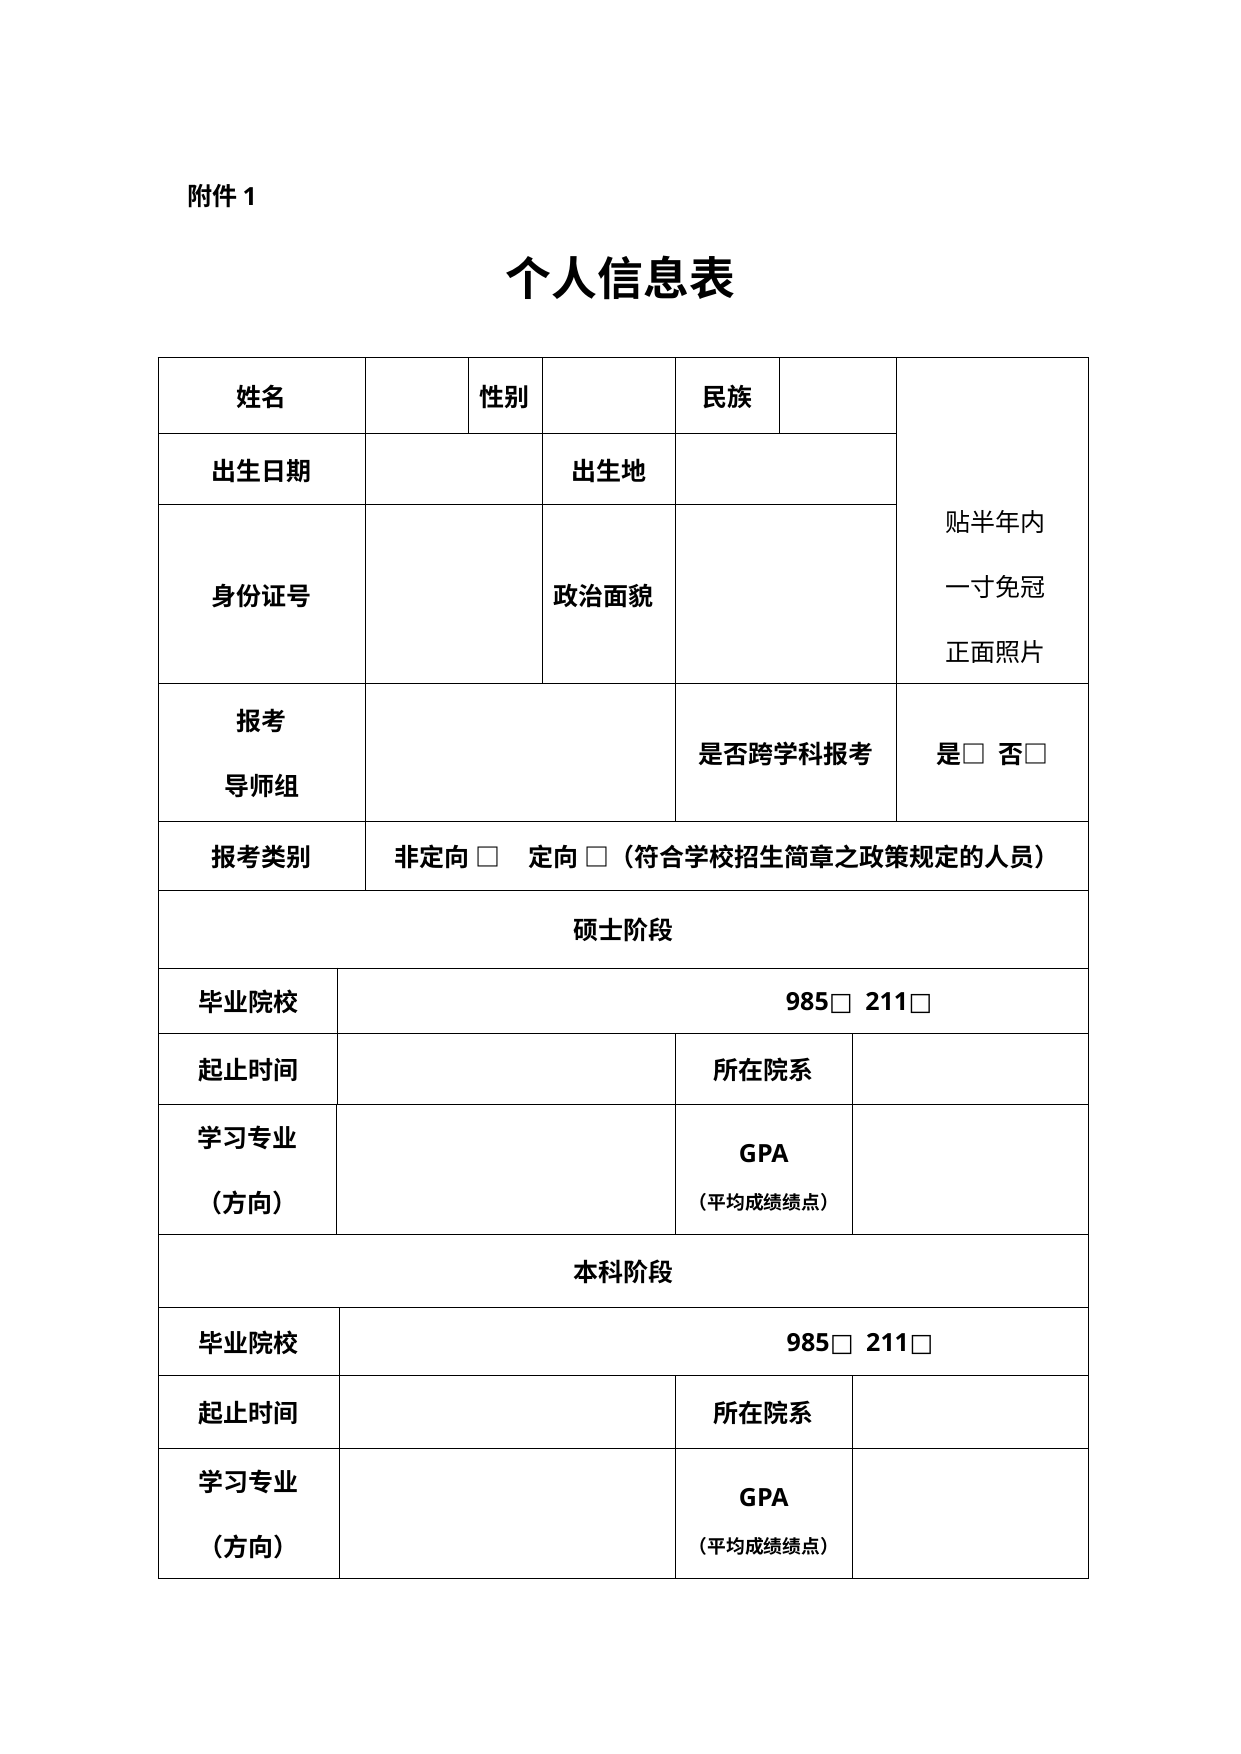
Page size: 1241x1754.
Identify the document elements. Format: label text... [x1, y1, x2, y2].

table_cell 报考类别 [159, 822, 365, 890]
table_cell [340, 1376, 675, 1448]
table_cell [853, 1034, 1088, 1103]
table_header 民族 [676, 358, 779, 433]
table_header 贴半年内 一寸免冠 正面照片 [897, 358, 1088, 683]
table_cell 所在院系 [676, 1376, 852, 1448]
table_cell 出生地 [543, 434, 675, 504]
table_header [543, 358, 675, 433]
table_cell [366, 684, 675, 821]
table_cell 起止时间 [159, 1034, 337, 1103]
table_header 性别 [469, 358, 542, 433]
table_cell [853, 1376, 1088, 1448]
table_cell [340, 1449, 675, 1578]
text 个人信息表 [187, 227, 1053, 324]
table_cell [676, 505, 896, 683]
table_cell 非定向 □ 定向 □（符合学校招生简章之政策规定的人员） [366, 822, 1088, 890]
table_cell 学习专业 （方向） [159, 1105, 336, 1234]
table_cell 起止时间 [159, 1376, 339, 1448]
table_header [366, 358, 468, 433]
table_header [780, 358, 896, 433]
table_cell GPA （平均成绩绩点） [676, 1105, 852, 1234]
table_cell 是否跨学科报考 [676, 684, 896, 821]
table_cell 报考 导师组 [159, 684, 365, 821]
table_cell [853, 1449, 1088, 1578]
table_cell [366, 434, 542, 504]
table_cell 985□ 211□ [340, 1308, 1088, 1375]
table_cell 毕业院校 [159, 969, 337, 1033]
text 附件1 [187, 162, 1053, 227]
table_cell 985□ 211□ [338, 969, 1088, 1033]
table_cell 所在院系 [676, 1034, 852, 1103]
table_cell 身份证号 [159, 505, 365, 683]
table_cell [338, 1034, 675, 1103]
table_cell 硕士阶段 [159, 891, 1088, 968]
table_cell 政治面貌 [543, 505, 675, 683]
table_cell [366, 505, 542, 683]
table_header 姓名 [159, 358, 365, 433]
table_cell 出生日期 [159, 434, 365, 504]
table_cell GPA （平均成绩绩点） [676, 1449, 852, 1578]
table_cell 本科阶段 [159, 1235, 1088, 1307]
table_cell 是□ 否□ [897, 684, 1088, 821]
table_cell [337, 1105, 675, 1234]
table_cell [676, 434, 896, 504]
table_cell [853, 1105, 1088, 1234]
table_cell 学习专业 （方向） [159, 1449, 339, 1578]
table_cell 毕业院校 [159, 1308, 339, 1375]
